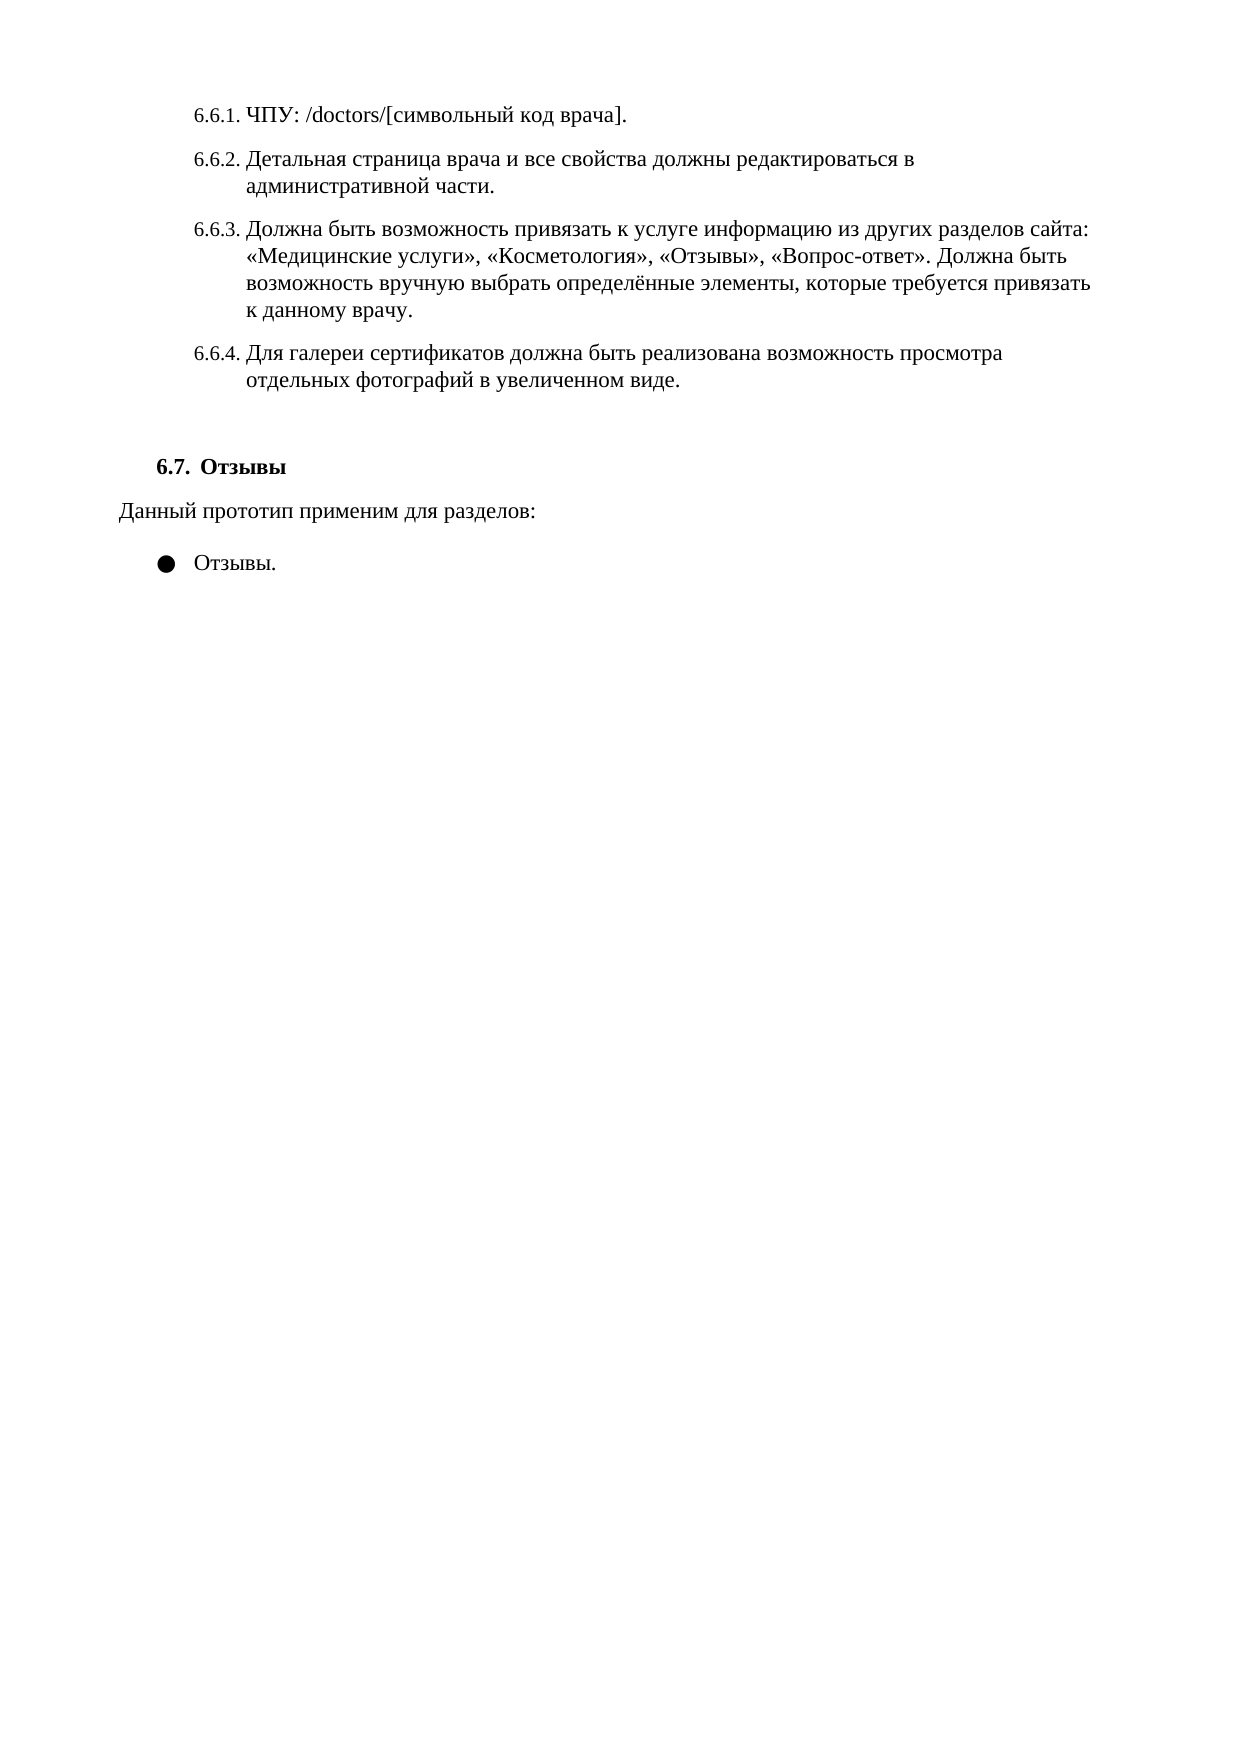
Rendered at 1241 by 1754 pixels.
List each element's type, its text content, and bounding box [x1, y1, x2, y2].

list Детальная страница врача и все свойства должны редактироваться в административной части. [194, 145, 1104, 198]
text «Медицинские услуги», «Косметология», «Отзывы», «Вопрос-ответ». Должна быть возможность вручную выбрать определённые элементы, которые требуется привязать к данному врачу. [246, 242, 1104, 322]
list ЧПУ: /doctors/[символьный код врача]. [194, 101, 1163, 128]
list Отзывы. [156, 537, 1163, 584]
subtitle Отзывы [156, 453, 1163, 479]
list Должна быть возможность привязать к услуге информацию из других разделов сайта: [194, 216, 1163, 242]
list Для галереи сертификатов должна быть реализована возможность просмотра отдельных фотографий в увеличенном виде. [194, 339, 1113, 392]
text Данный прототип применим для разделов: [119, 497, 1163, 523]
